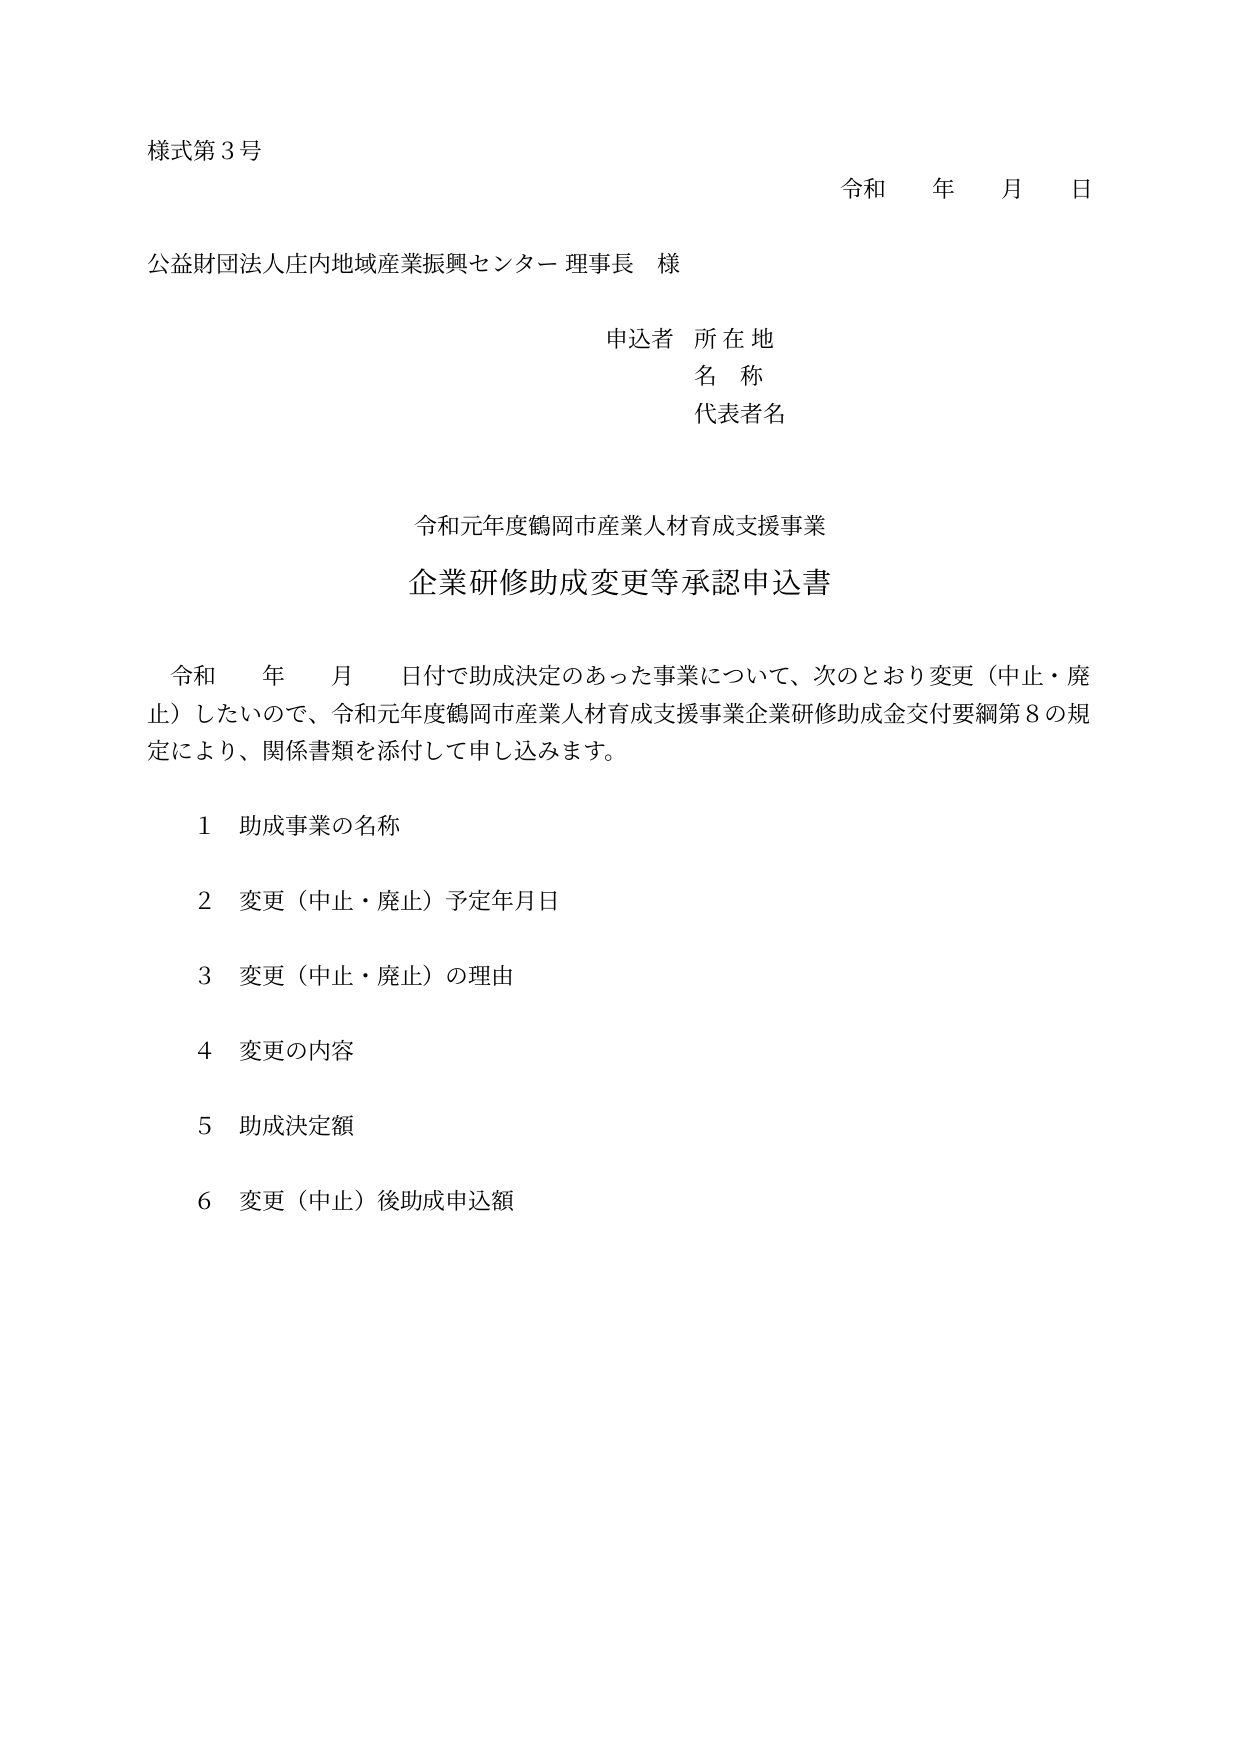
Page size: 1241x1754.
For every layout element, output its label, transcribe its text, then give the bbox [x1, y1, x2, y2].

text 様式第３号 [148, 131, 1092, 168]
text 申込者 所在地 [605, 318, 1092, 356]
text ３ 変更（中止・廃止）の理由 [193, 956, 1092, 993]
text ５ 助成決定額 [193, 1106, 1092, 1143]
text 名称 [694, 356, 1092, 393]
text ２ 変更（中止・廃止）予定年月日 [193, 881, 1092, 918]
text 令和 年 月 日付で助成決定のあった事業について、次のとおり変更（中止・廃止）したいので、令和元年度鶴岡市産業人材育成支援事業企業研修助成金交付要綱第８の規定により、関係書類を添付して申し込みます。 [148, 656, 1092, 768]
text 公益財団法人庄内地域産業振興センター 理事長 様 [148, 243, 1092, 281]
text 代表者名 [694, 393, 1092, 431]
text ４ 変更の内容 [193, 1031, 1092, 1068]
text １ 助成事業の名称 [193, 806, 1092, 843]
text ６ 変更（中止）後助成申込額 [193, 1181, 1092, 1218]
text 企業研修助成変更等承認申込書 [148, 543, 1092, 618]
text 令和 年 月 日 [148, 168, 1092, 206]
text 令和元年度鶴岡市産業人材育成支援事業 [148, 506, 1092, 543]
